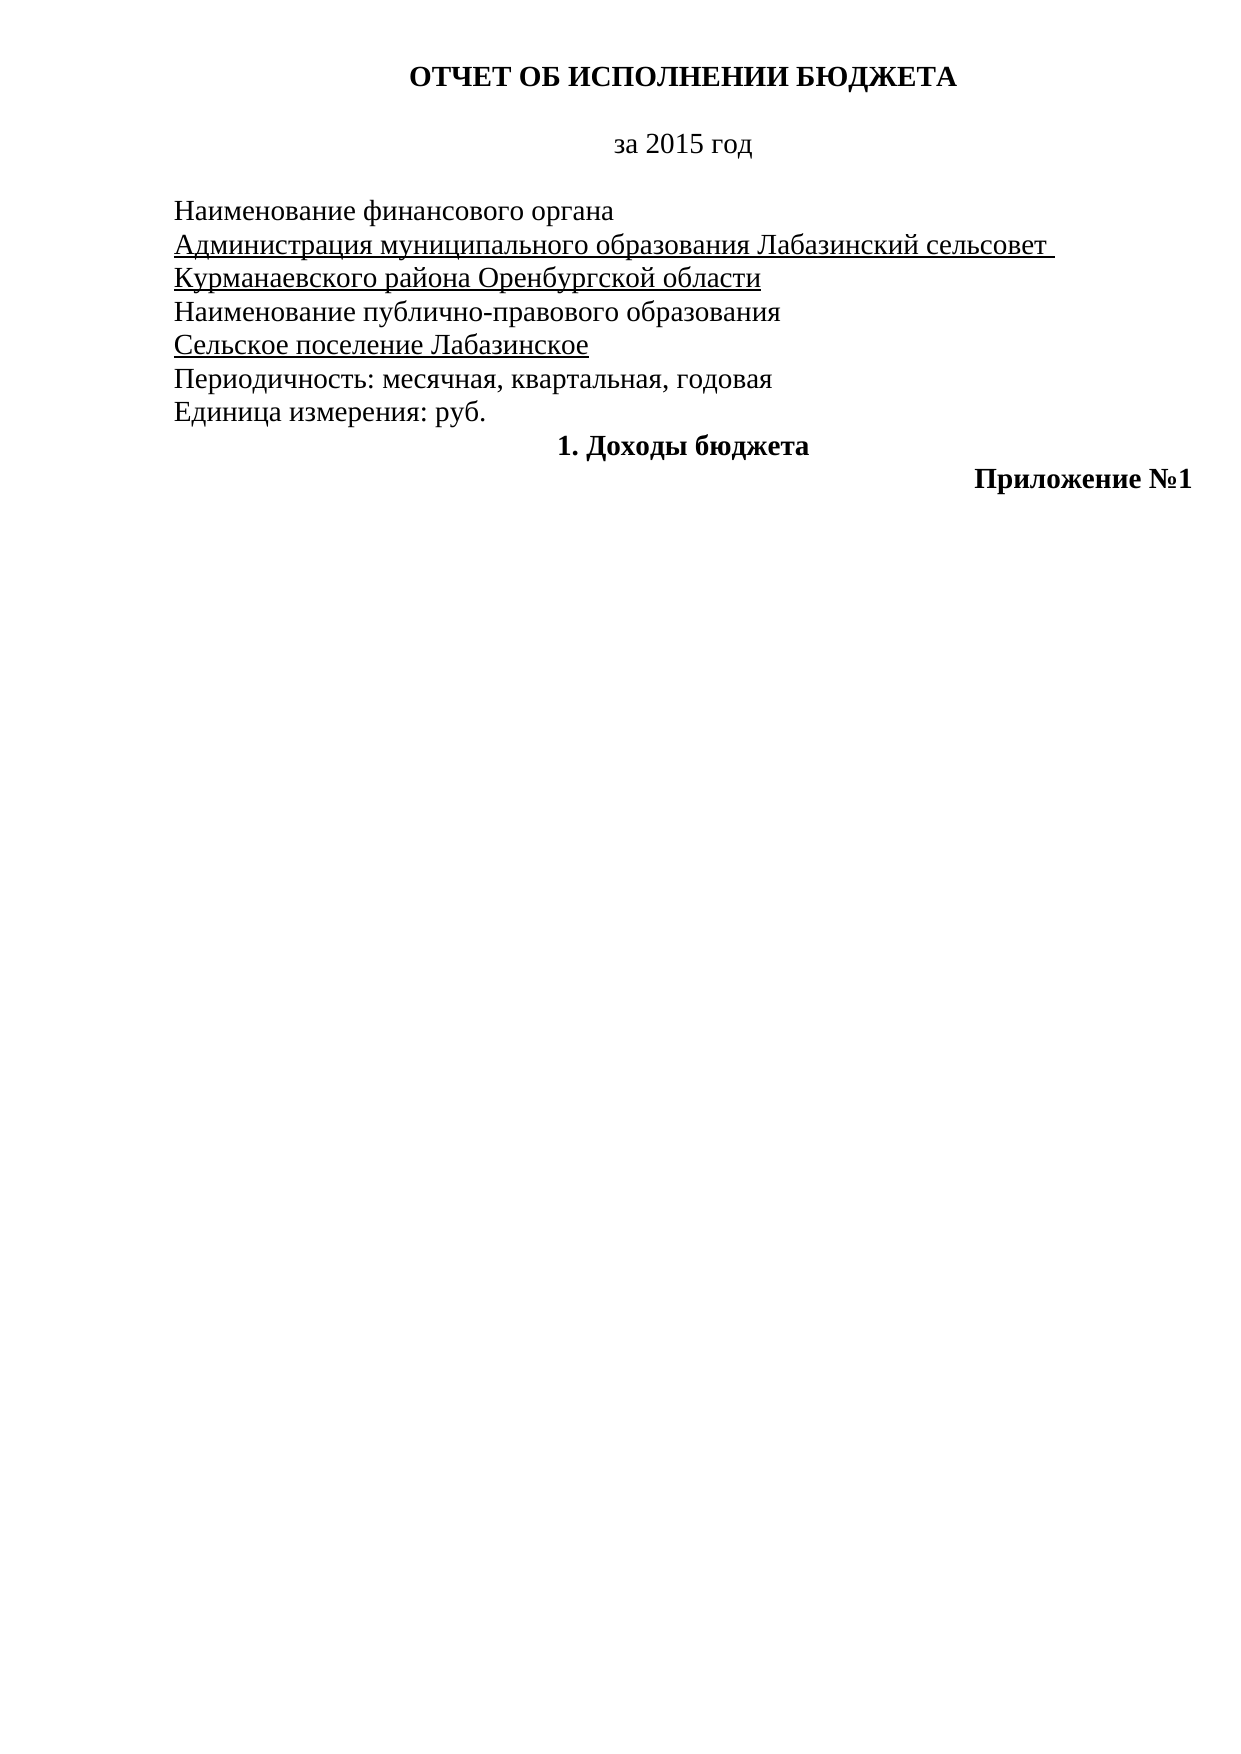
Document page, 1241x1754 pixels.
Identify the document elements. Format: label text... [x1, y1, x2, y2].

table_header ОТЧЕТ ОБ ИСПОЛНЕНИИ БЮДЖЕТА за 2015 год Наименование финансового органа Администрация муниципального образования Лабазинский сельсовет Курманаевского района Оренбургской области Наименование публично-правового образования Сельское поселение Лабазинское Периодичность: месячная, квартальная, годовая Единица измерения: руб. 1. Доходы бюджета Приложение №1 [163, 59, 1204, 495]
